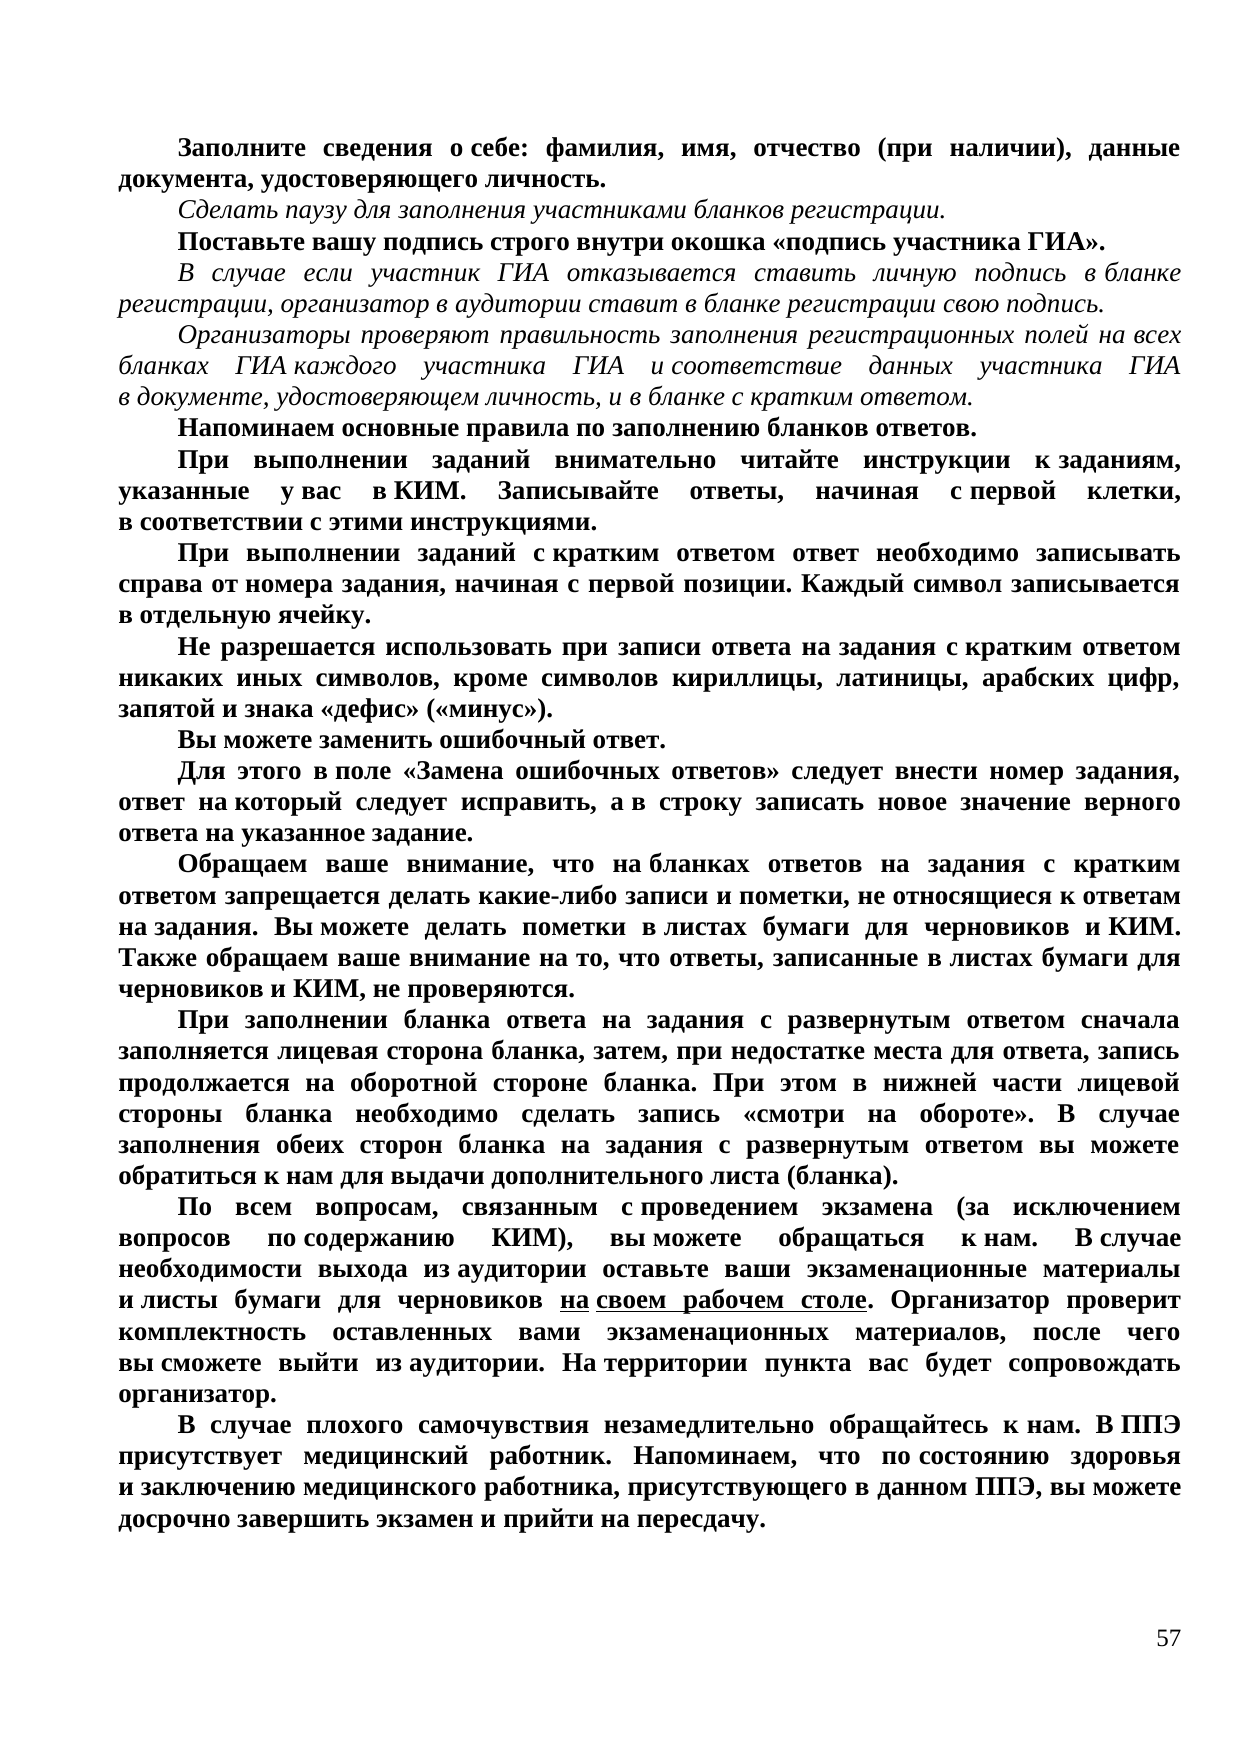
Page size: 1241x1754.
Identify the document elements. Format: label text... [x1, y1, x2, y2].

text Напоминаем основные правила по заполнению бланков ответов. [118, 412, 1181, 443]
text При выполнении заданий с кратким ответом ответ необходимо записывать справа от номера задания, начиная с первой позиции. Каждый символ записывается в отдельную ячейку. [118, 536, 1181, 629]
text При выполнении заданий внимательно читайте инструкции к заданиям, указанные у вас в КИМ. Записывайте ответы, начиная с первой клетки, в соответствии с этими инструкциями. [118, 443, 1181, 536]
text Обращаем ваше внимание, что на бланках ответов на задания с кратким ответом запрещается делать какие-либо записи и пометки, не относящиеся к ответам на задания. Вы можете делать пометки в листах бумаги для черновиков и КИМ. Также обращаем ваше внимание на то, что ответы, записанные в листах бумаги для черновиков и КИМ, не проверяются. [118, 848, 1181, 1003]
text Сделать паузу для заполнения участниками бланков регистрации. [118, 193, 1181, 225]
text При заполнении бланка ответа на задания с развернутым ответом сначала заполняется лицевая сторона бланка, затем, при недостатке места для ответа, запись продолжается на оборотной стороне бланка. При этом в нижней части лицевой стороны бланка необходимо сделать запись «смотри на обороте». В случае заполнения обеих сторон бланка на задания с развернутым ответом вы можете обратиться к нам для выдачи дополнительного листа (бланка). [118, 1003, 1181, 1190]
text Организаторы проверяют правильность заполнения регистрационных полей на всех бланках ГИА каждого участника ГИА и соответствие данных участника ГИА в документе, удостоверяющем личность, и в бланке с кратким ответом. [118, 318, 1181, 412]
text Заполните сведения о себе: фамилия, имя, отчество (при наличии), данные документа, удостоверяющего личность. [118, 131, 1181, 193]
text В случае плохого самочувствия незамедлительно обращайтесь к нам. В ППЭ присутствует медицинский работник. Напоминаем, что по состоянию здоровья и заключению медицинского работника, присутствующего в данном ППЭ, вы можете досрочно завершить экзамен и прийти на пересдачу. [118, 1408, 1181, 1533]
text Поставьте вашу подпись строго внутри окошка «подпись участника ГИА». [118, 225, 1181, 256]
text В случае если участник ГИА отказывается ставить личную подпись в бланке регистрации, организатор в аудитории ставит в бланке регистрации свою подпись. [118, 256, 1181, 318]
text По всем вопросам, связанным с проведением экзамена (за исключением вопросов по содержанию КИМ), вы можете обращаться к нам. В случае необходимости выхода из аудитории оставьте ваши экзаменационные материалы и листы бумаги для черновиков на своем рабочем столе. Организатор проверит комплектность оставленных вами экзаменационных материалов, после чего вы сможете выйти из аудитории. На территории пункта вас будет сопровождать организатор. [118, 1190, 1181, 1408]
text Не разрешается использовать при записи ответа на задания с кратким ответом никаких иных символов, кроме символов кириллицы, латиницы, арабских цифр, запятой и знака «дефис» («минус»). [118, 629, 1181, 723]
text Для этого в поле «Замена ошибочных ответов» следует внести номер задания, ответ на который следует исправить, а в строку записать новое значение верного ответа на указанное задание. [118, 754, 1181, 848]
text Вы можете заменить ошибочный ответ. [118, 723, 1181, 754]
